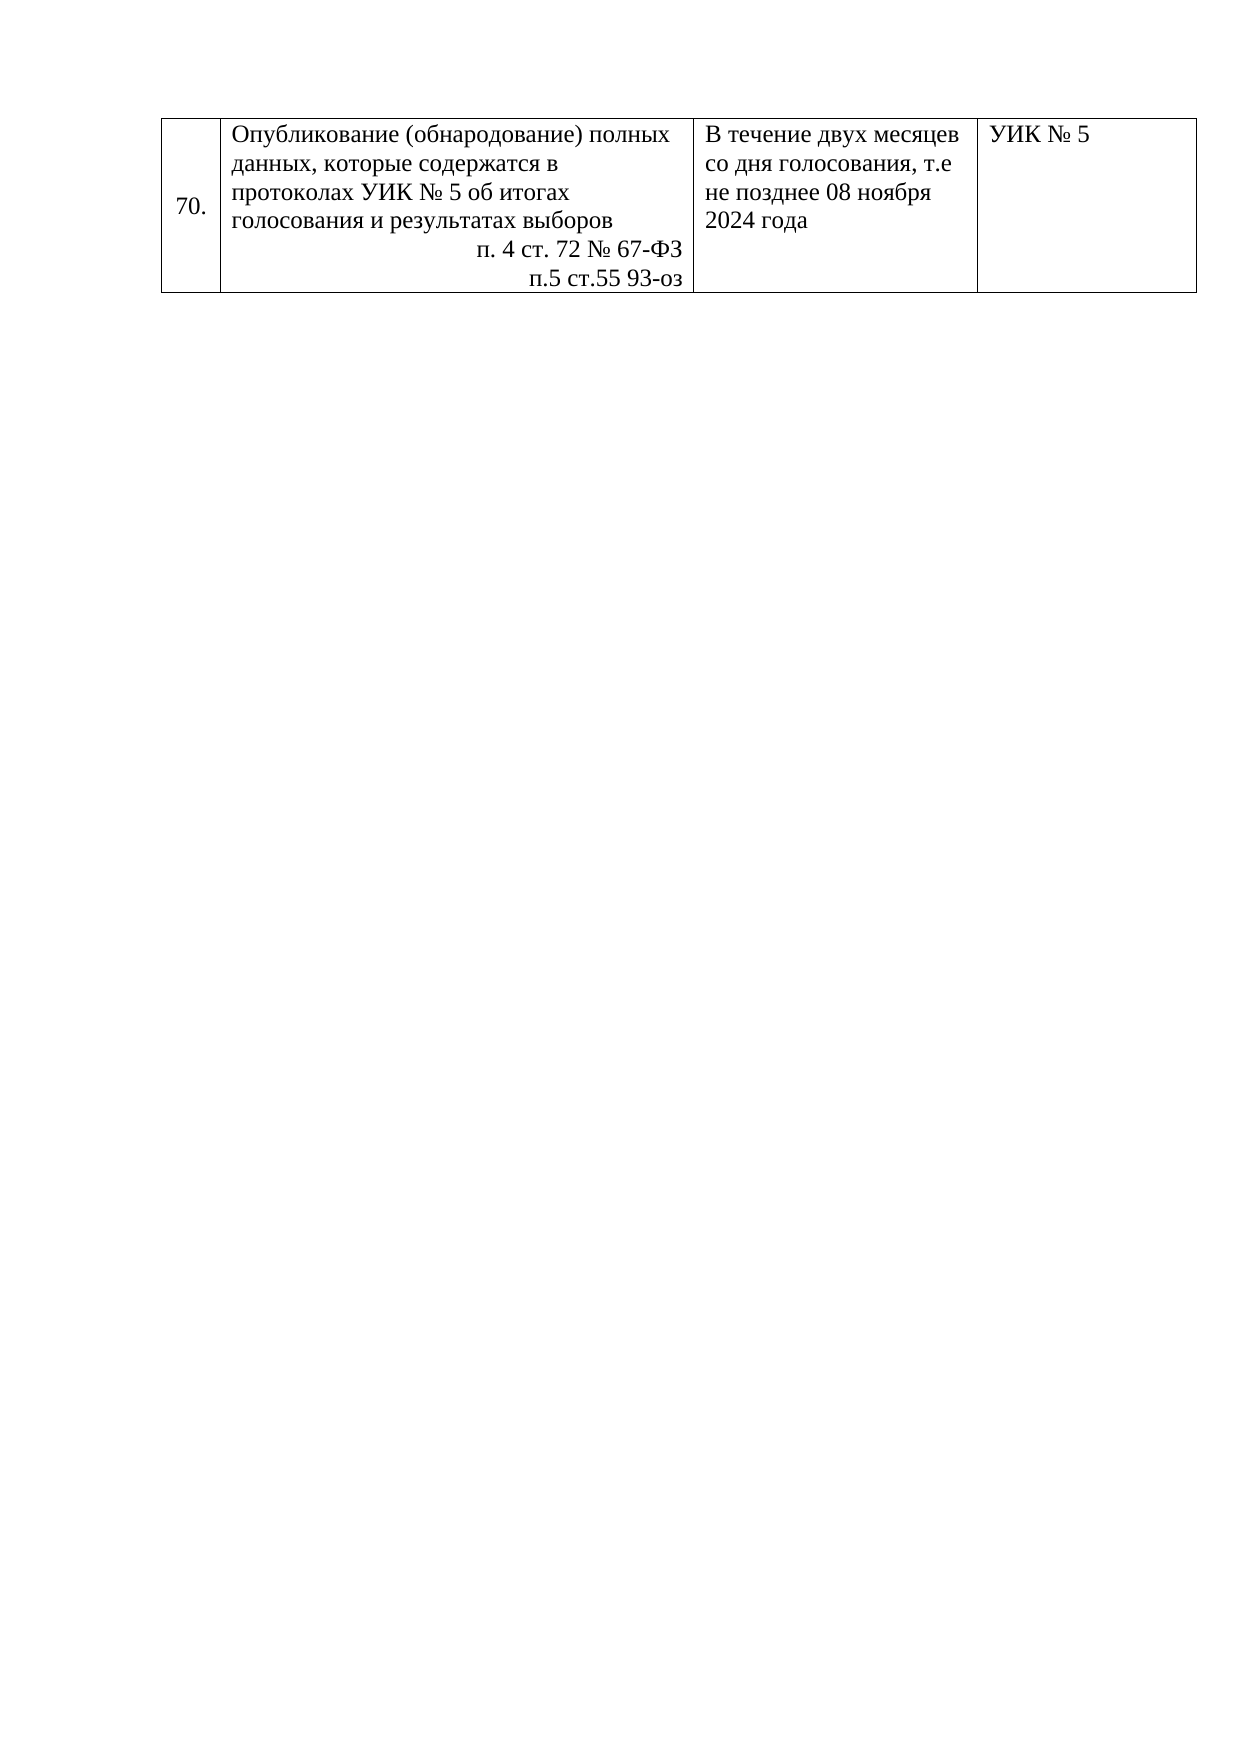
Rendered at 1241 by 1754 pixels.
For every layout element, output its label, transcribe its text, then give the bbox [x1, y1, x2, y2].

table_cell В течение двух месяцев со дня голосования, т.е не позднее 08 ноября 2024 года [694, 119, 977, 292]
table_cell Опубликование (обнародование) полных данных, которые содержатся в протоколах УИК № 5 об итогах голосования и результатах выборов п. 4 ст. 72 № 67-ФЗ п.5 ст.55 93-оз [221, 119, 693, 292]
table_cell УИК № 5 [978, 119, 1196, 292]
table_cell 70. [162, 119, 220, 292]
